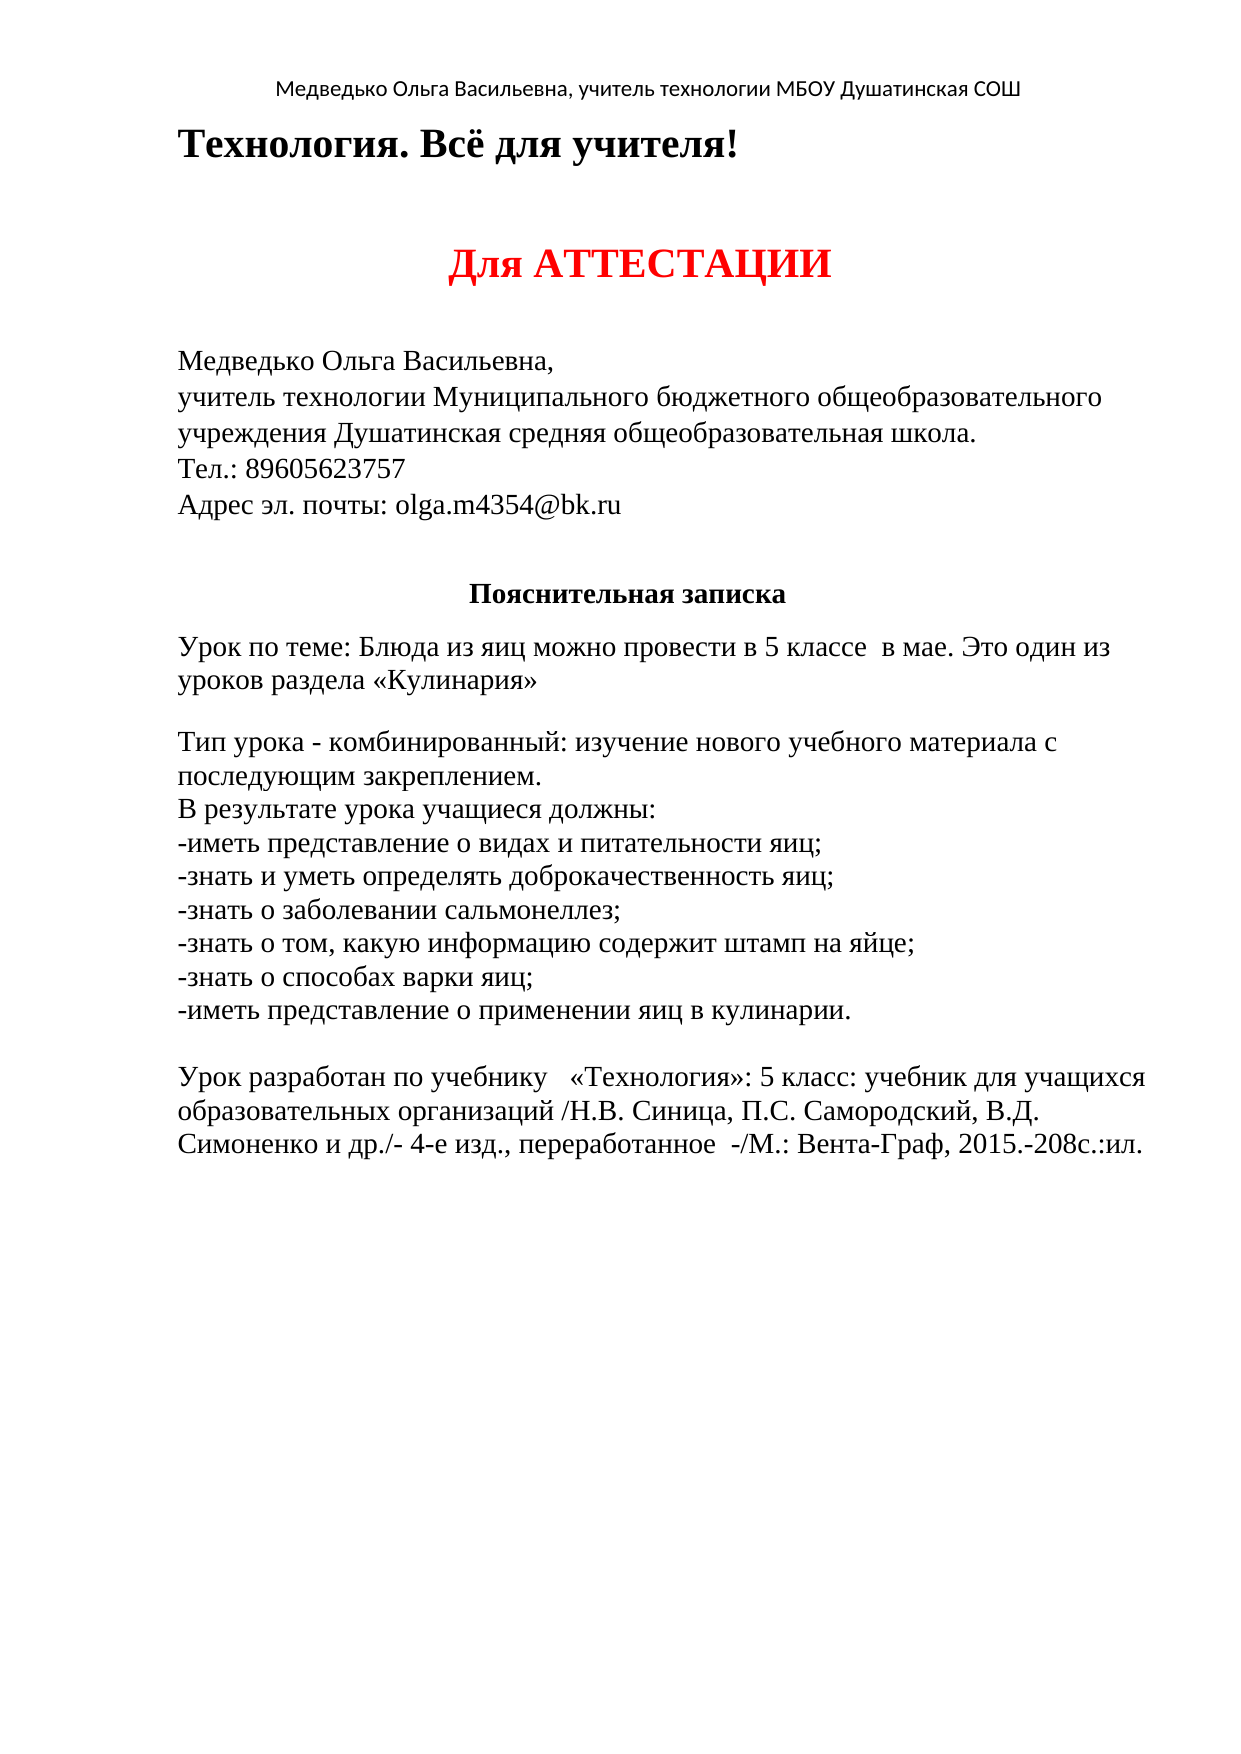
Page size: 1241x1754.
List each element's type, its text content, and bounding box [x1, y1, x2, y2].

text Тип урока - комбинированный: изучение нового учебного материала с последующим закреплением. В результате урока учащиеся должны: -иметь представление о видах и питательности яиц; -знать и уметь определять доброкачественность яиц; [177, 724, 1152, 892]
text Технология. Всё для учителя! [177, 118, 1152, 166]
text Для АТТЕСТАЦИИ [177, 186, 1152, 286]
text Урок по теме: Блюда из яиц можно провести в 5 классе в мае. Это один из уроков раздела «Кулинария» [177, 629, 1152, 696]
text Медведько Ольга Васильевна, учитель технологии Муниципального бюджетного общеобразовательного учреждения Душатинская средняя общеобразовательная школа. Тел.: 89605623757 Адрес эл. почты: olga.m4354@bk.ru [177, 306, 1152, 521]
text Пояснительная записка [177, 540, 1152, 610]
text -знать о заболевании сальмонеллез; -знать о том, какую информацию содержит штамп на яйце; -знать о способах варки яиц; -иметь представление о применении яиц в кулинарии. [177, 892, 1152, 1026]
text Урок разработан по учебнику «Технология»: 5 класс: учебник для учащихся образовательных организаций /Н.В. Синица, П.С. Самородский, В.Д. Симоненко и др./- 4-е изд., переработанное -/М.: Вента-Граф, 2015.-208с.:ил. [177, 1059, 1152, 1222]
